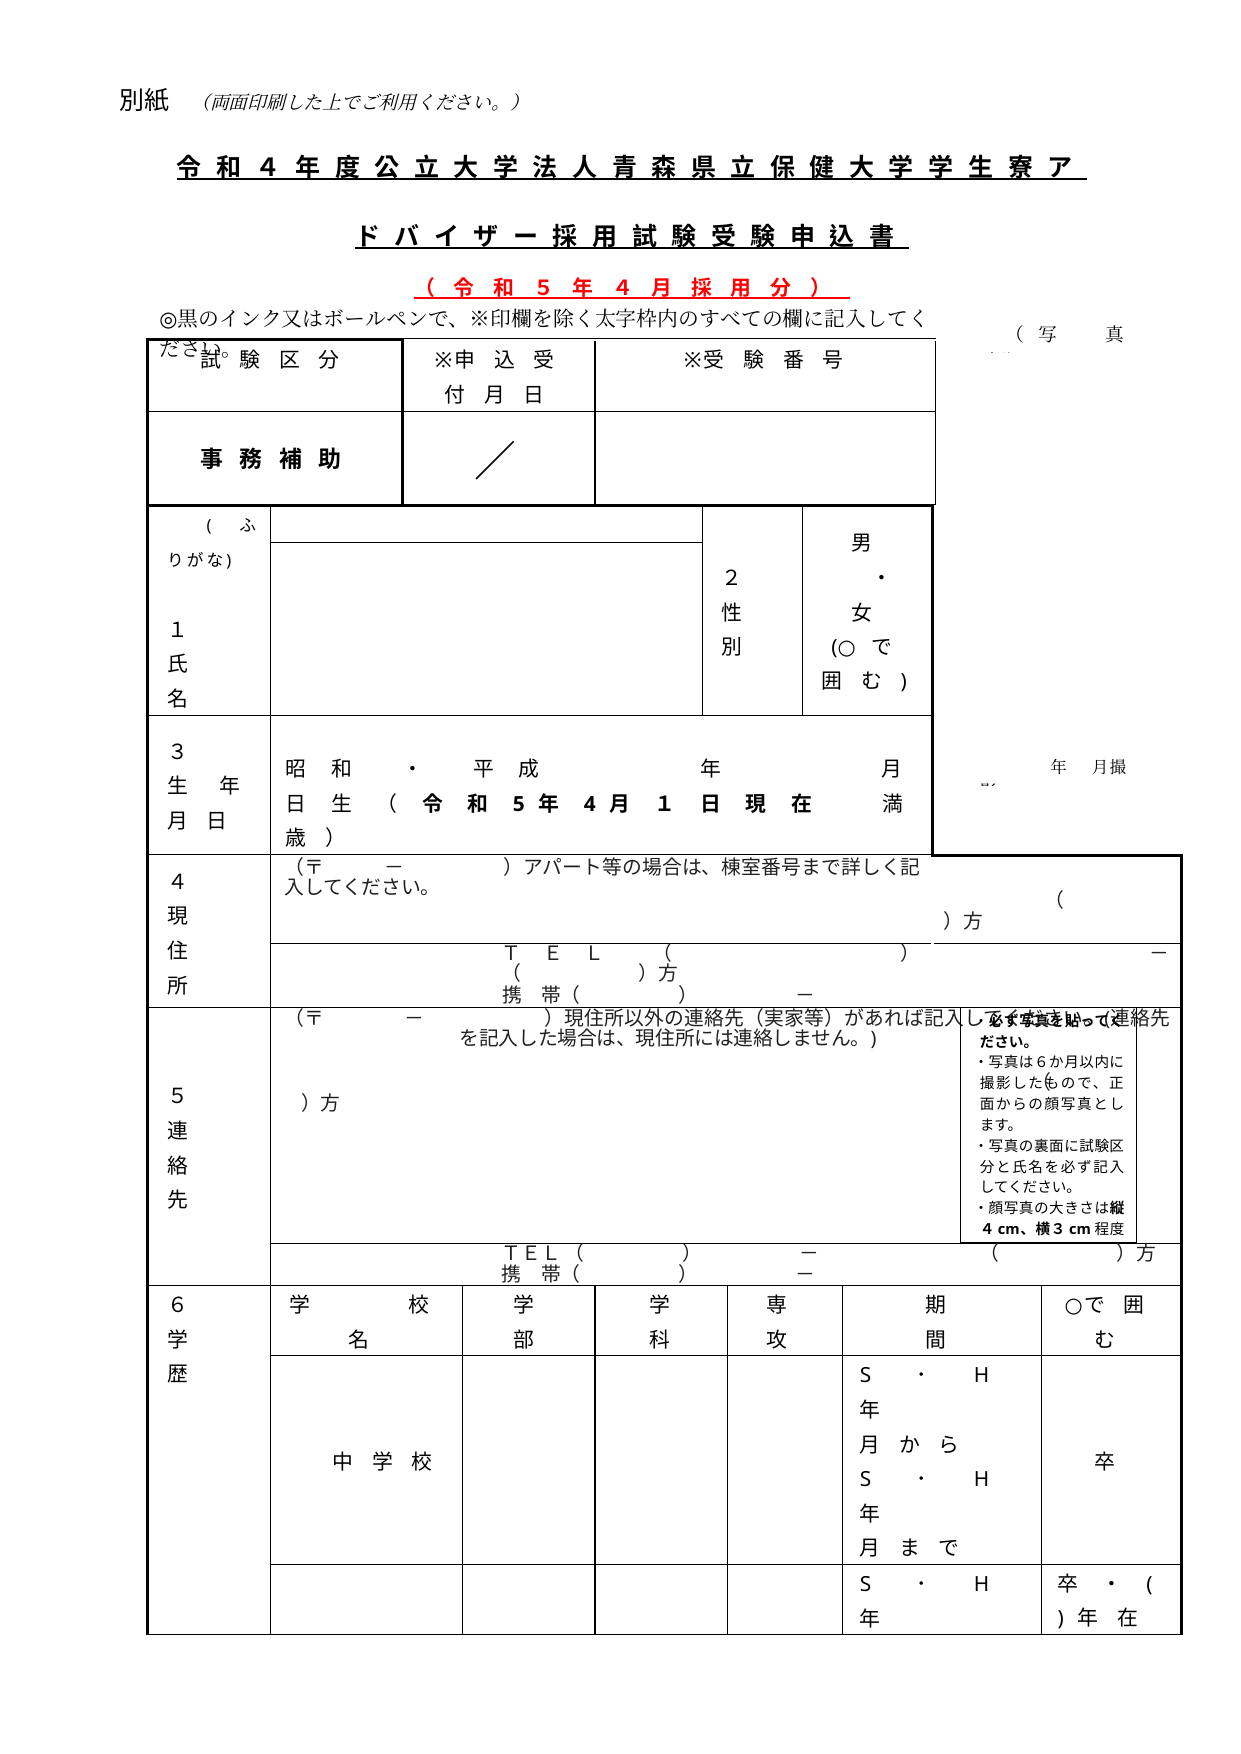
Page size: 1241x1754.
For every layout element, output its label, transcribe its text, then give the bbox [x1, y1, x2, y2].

table_cell [728, 1565, 842, 1634]
table_cell （〒 － ）現住所以外の連絡先（実家等）があれば記入してください。(連絡先を記入した場合は、現住所には連絡しません。) （ ）方 [271, 1008, 960, 1243]
table_cell ５ 連 絡 先 [149, 1008, 270, 1285]
table_cell [271, 543, 702, 714]
table_cell [271, 1565, 462, 1634]
table_cell ４ 現 住 所 [149, 855, 270, 1007]
table_cell 男 ・ 女 (○で囲む) [803, 507, 931, 714]
table_cell [463, 1356, 594, 1564]
table_cell 学 校 名 [271, 1286, 462, 1355]
table_cell [596, 412, 935, 504]
table_header 試験区分 [149, 341, 401, 411]
table_cell （ ）方 [934, 857, 1180, 943]
table_cell （〒 － ）現住所以外の連絡先（実家等）があれば記入してください。(連絡先を記入した場合は、現住所には連絡しません。) （ ）方 [1137, 1008, 1180, 1243]
table_cell 事務補助 [149, 412, 401, 504]
table_cell [596, 1565, 727, 1634]
table_cell [463, 1565, 594, 1634]
table_cell 学 部 [463, 1286, 594, 1355]
table_cell ／ [404, 412, 594, 504]
table_cell [728, 1356, 842, 1564]
table_cell [271, 507, 702, 542]
table_cell 期 間 [843, 1286, 1041, 1355]
table_cell [596, 1356, 727, 1564]
table_cell ６ 学 歴 [149, 1286, 270, 1634]
table_cell (ふりがな) １ 氏 名 [149, 507, 270, 714]
table_cell 学 科 [596, 1286, 727, 1355]
table_cell ２ 性別 [703, 507, 802, 714]
table_cell S･H 年 月から S･H 年 月まで [843, 1356, 1041, 1564]
table_cell ○で囲む [1042, 1286, 1180, 1355]
table_cell 専 攻 [728, 1286, 842, 1355]
table_cell （〒 － ）現住所以外の連絡先（実家等）があれば記入してください。(連絡先を記入した場合は、現住所には連絡しません。) （ ）方 [961, 1008, 1136, 1242]
table_cell 昭和 ・ 平成 年 月 日生（令和5年4月１日現在 満 歳） [271, 716, 931, 854]
table_cell ＴＥＬ （ ） － （ ）方 携 帯（ ） － [271, 1244, 1180, 1285]
table_cell S･H 年 月から S･H 年 月まで [843, 1565, 1041, 1634]
table_cell （〒 － ）アパート等の場合は、棟室番号まで詳しく記入してください。 [271, 855, 931, 943]
text （令和５年４月採用分） [167, 269, 1097, 304]
table_cell 中学校 [271, 1356, 462, 1564]
table_cell ＴＥＬ （ ） － （ ）方 携 帯（ ） － [271, 944, 1180, 1007]
table_cell 卒・( )年在 卒見・中退 [1042, 1565, 1180, 1634]
table_header ※申込受付月日 [404, 339, 595, 411]
table_cell ３ 生年月日 [149, 716, 270, 854]
table_cell 卒 [1042, 1356, 1180, 1564]
text 令和４年度公立大学法人青森県立保健大学学生寮アドバイザー採用試験受験申込書 [167, 131, 1097, 269]
table_header ※受験番号 [595, 339, 935, 411]
